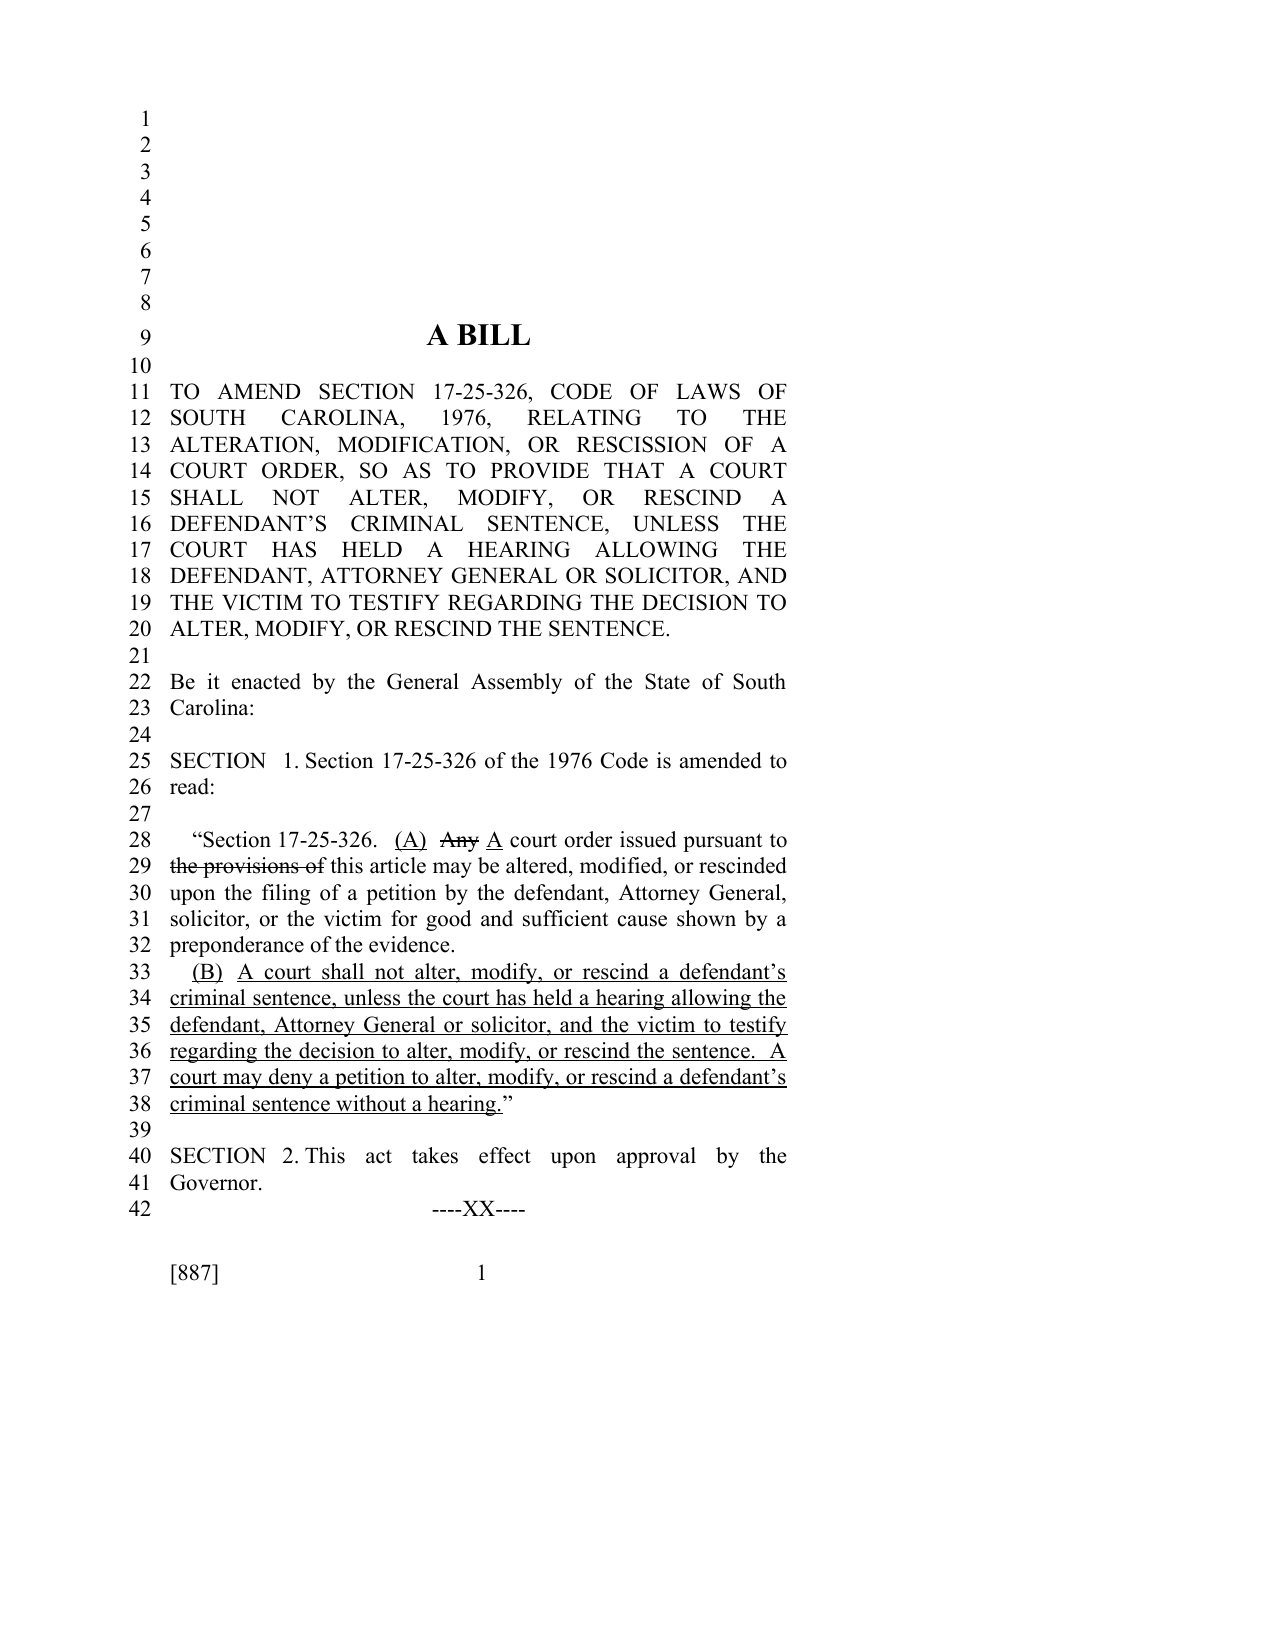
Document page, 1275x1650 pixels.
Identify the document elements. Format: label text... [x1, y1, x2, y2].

text ----XX---- [169, 1195, 787, 1221]
text TO AMEND SECTION 17-25-326, CODE OF LAWS OF SOUTH CAROLINA, 1976, RELATING TO THE ALTERATION, MODIFICATION, OR RESCISSION OF A COURT ORDER, SO AS TO PROVIDE THAT A COURT SHALL NOT ALTER, MODIFY, OR RESCIND A DEFENDANT’S CRIMINAL SENTENCE, UNLESS THE COURT HAS HELD A HEARING ALLOWING THE DEFENDANT, ATTORNEY GENERAL OR SOLICITOR, AND THE VICTIM TO TESTIFY REGARDING THE DECISION TO ALTER, MODIFY, OR RESCIND THE SENTENCE. [169, 378, 787, 642]
text A BILL [169, 316, 787, 352]
text Be it enacted by the General Assembly of the State of South Carolina: [169, 668, 787, 721]
text SECTION 2. This act takes effect upon approval by the Governor. [169, 1142, 787, 1195]
text (B) A court shall not alter, modify, or rescind a defendant’s criminal sentence, unless the court has held a hearing allowing the defendant, Attorney General or solicitor, and the victim to testify regarding the decision to alter, modify, or rescind the sentence. A court may deny a petition to alter, modify, or rescind a defendant’s criminal sentence without a hearing.” [169, 958, 787, 1007]
text SECTION 1. Section 17-25-326 of the 1976 Code is amended to read: [169, 747, 787, 800]
text “Section 17-25-326. (A) Any A court order issued pursuant to the provisions of this article may be altered, modified, or rescinded upon the filing of a petition by the defendant, Attorney General, solicitor, or the victim for good and sufficient cause shown by a preponderance of the evidence. [169, 826, 787, 958]
